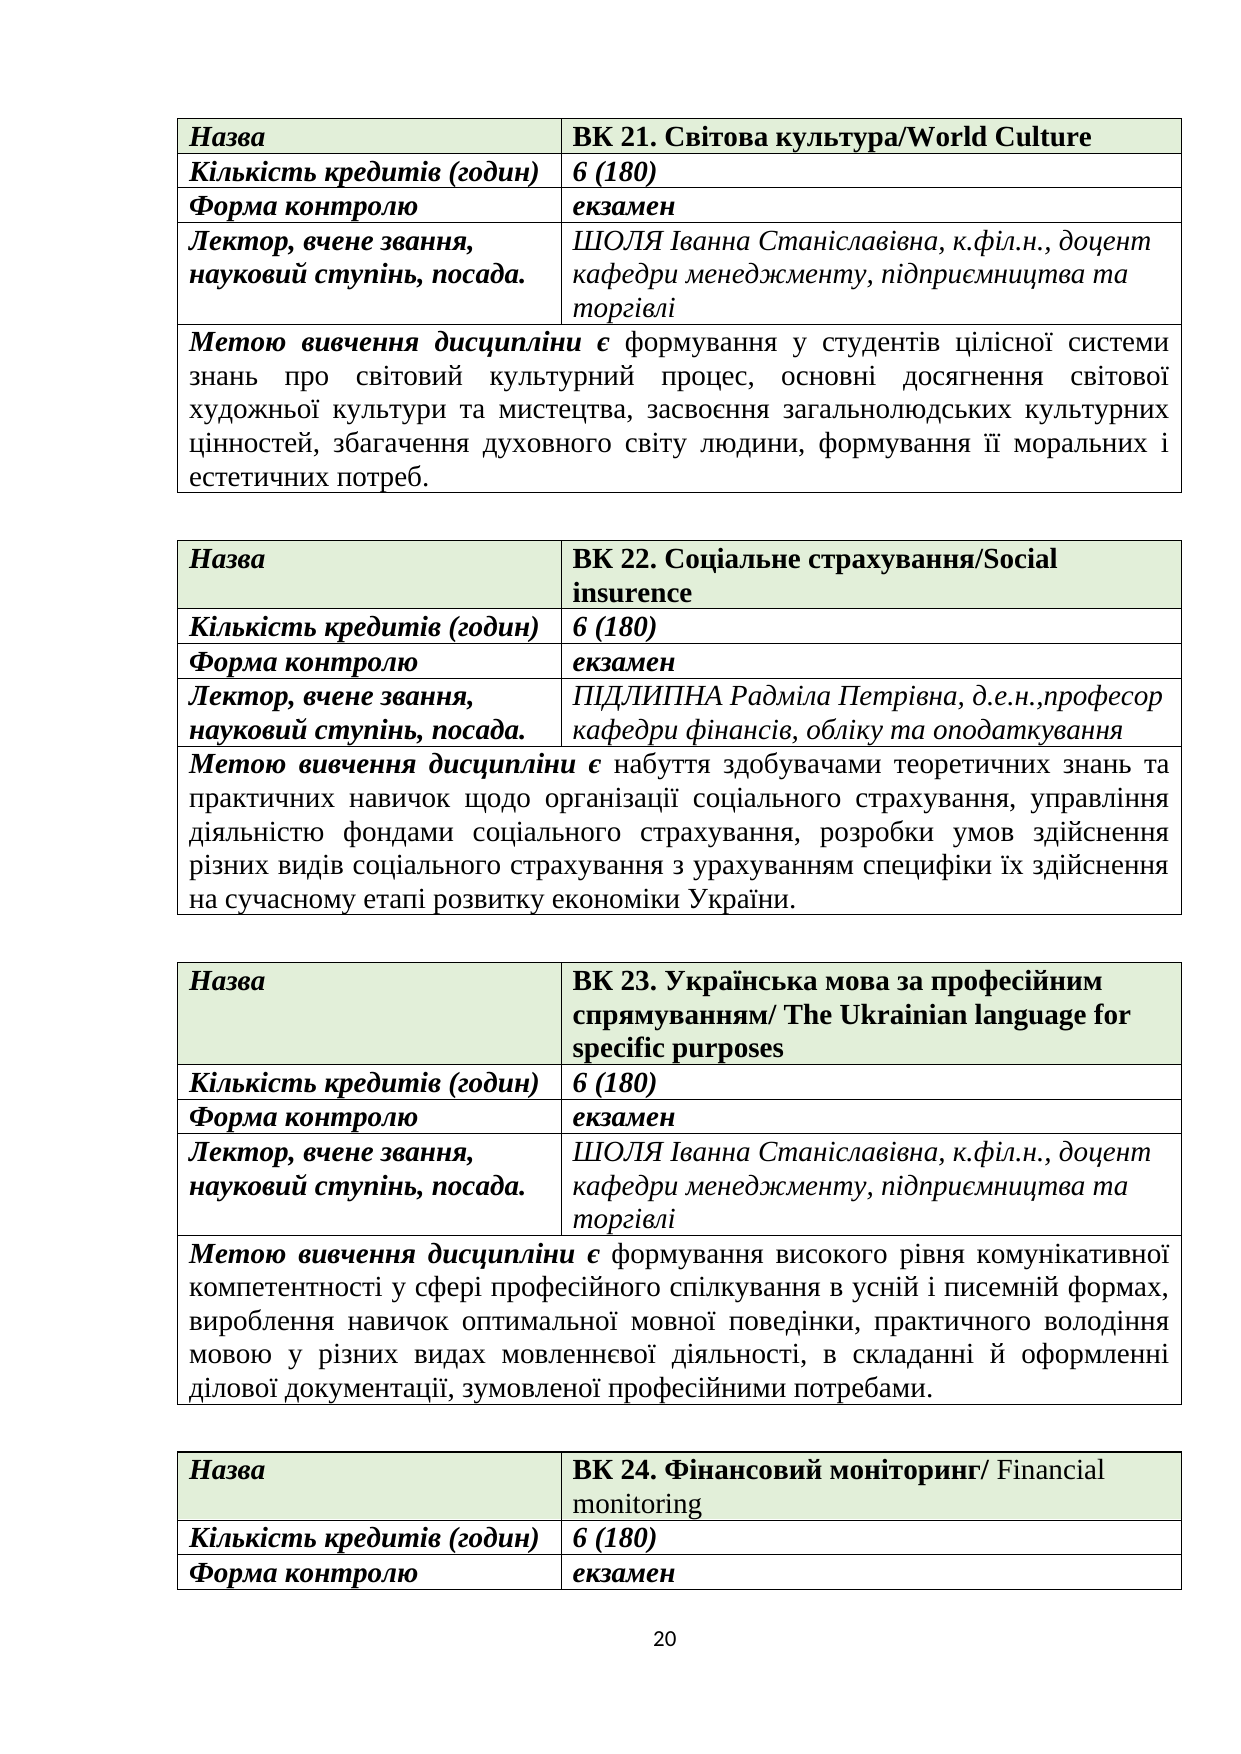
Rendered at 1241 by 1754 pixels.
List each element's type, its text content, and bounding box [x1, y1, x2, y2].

table_header ВК 21. Cвітова культура/World Culture [562, 119, 1181, 153]
table_cell Форма контролю [178, 188, 561, 222]
table_cell Метою вивчення дисципліни є формування у студентів цілісної системи знань про світовий культурний процес, основні досягнення світової художньої культури та мистецтва, засвоєння загальнолюдських культурних цінностей, збагачення духовного світу людини, формування її моральних і естетичних потреб. [178, 325, 1181, 492]
table_cell ШОЛЯ Іванна Станіславівна, к.філ.н., доцент кафедри менеджменту, підприємництва та торгівлі [562, 223, 1181, 323]
table_header Назва [178, 541, 561, 608]
table_header Назва [178, 963, 561, 1064]
table_cell Метою вивчення дисципліни є набуття здобувачами теоретичних знань та практичних навичок щодо організації соціального страхування, управління діяльністю фондами соціального страхування, розробки умов здійснення різних видів соціального страхування з урахуванням специфіки їх здійснення на сучасному етапі розвитку економіки України. [178, 747, 1181, 914]
table_cell ПІДЛИПНА Радміла Петрівна, д.е.н.,професор кафедри фінансів, обліку та оподаткування [562, 679, 1181, 746]
table_header ВК 22. Соціальне страхування/Social insurence [562, 541, 1181, 608]
table_header ВК 23. Українська мова за професійним спрямуванням/ The Ukrainian language for specific purposes [562, 963, 1181, 1064]
table_header Назва [178, 1453, 561, 1519]
table_cell екзамен [562, 1555, 1181, 1589]
table_cell 6 (180) [562, 1065, 1181, 1098]
table_cell Лектор, вчене звання, науковий ступінь, посада. [178, 1134, 561, 1235]
table_cell Лектор, вчене звання, науковий ступінь, посада. [178, 223, 561, 323]
table_cell Метою вивчення дисципліни є формування високого рівня комунікативної компетентності у сфері професійного спілкування в усній і писемній формах, вироблення навичок оптимальної мовної поведінки, практичного володіння мовою у різних видах мовленнєвої діяльності, в складанні й оформленні ділової документації, зумовленої професійними потребами. [178, 1236, 1181, 1403]
table_cell 6 (180) [562, 154, 1181, 187]
table_cell ШОЛЯ Іванна Станіславівна, к.філ.н., доцент кафедри менеджменту, підприємництва та торгівлі [562, 1134, 1181, 1235]
table_cell Форма контролю [178, 1100, 561, 1133]
table_cell Кількість кредитів (годин) [178, 1065, 561, 1098]
table_cell Кількість кредитів (годин) [178, 1521, 561, 1554]
table_cell Форма контролю [178, 1555, 561, 1589]
table_cell екзамен [562, 188, 1181, 222]
table_cell Кількість кредитів (годин) [178, 154, 561, 187]
table_cell Лектор, вчене звання, науковий ступінь, посада. [178, 679, 561, 746]
table_header Назва [178, 119, 561, 153]
table_cell Форма контролю [178, 644, 561, 677]
table_cell 6 (180) [562, 609, 1181, 643]
table_cell Кількість кредитів (годин) [178, 609, 561, 643]
table_cell екзамен [562, 1100, 1181, 1133]
table_cell 6 (180) [562, 1521, 1181, 1554]
table_cell екзамен [562, 644, 1181, 677]
table_header ВК 24. Фінансовий моніторинг/ Financial monitoring [562, 1453, 1181, 1519]
